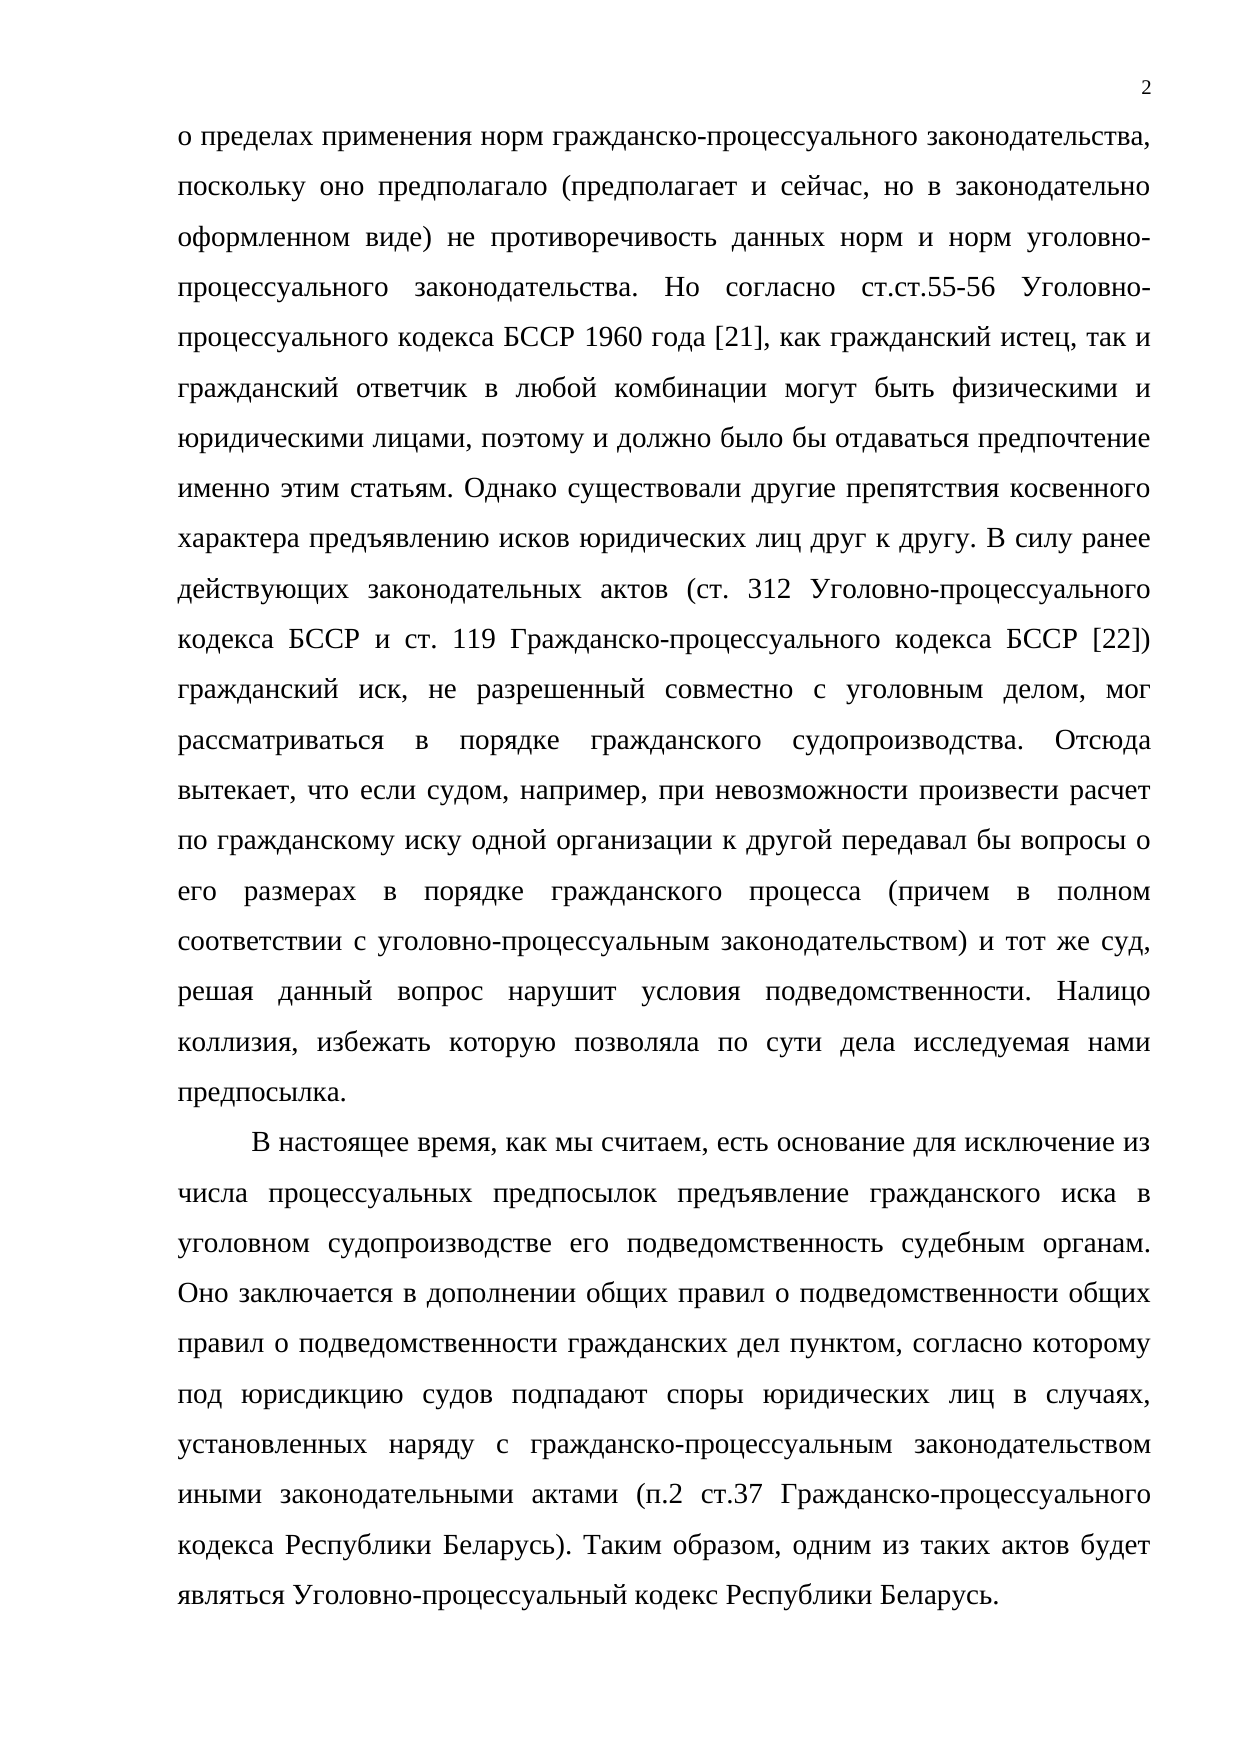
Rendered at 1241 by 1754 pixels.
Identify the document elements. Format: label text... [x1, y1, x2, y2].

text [177, 118, 1152, 1108]
text В настоящее время, как мы считаем, есть основание для исключение из числа процессуальных предпосылок предъявление гражданского иска в уголовном судопроизводстве его подведомственность судебным органам. Оно заключается в дополнении общих правил о подведомственности общих правил о подведомственности гражданских дел пунктом, согласно которому под юрисдикцию судов подпадают споры юридических лиц в случаях, установленных наряду с гражданско-процессуальным законодательством иными законодательными актами (п.2 ст.37 Гражданско-процессуального кодекса Республики Беларусь). Таким образом, одним из таких актов будет являться Уголовно-процессуальный кодекс Республики Беларусь. [177, 1124, 1152, 1611]
